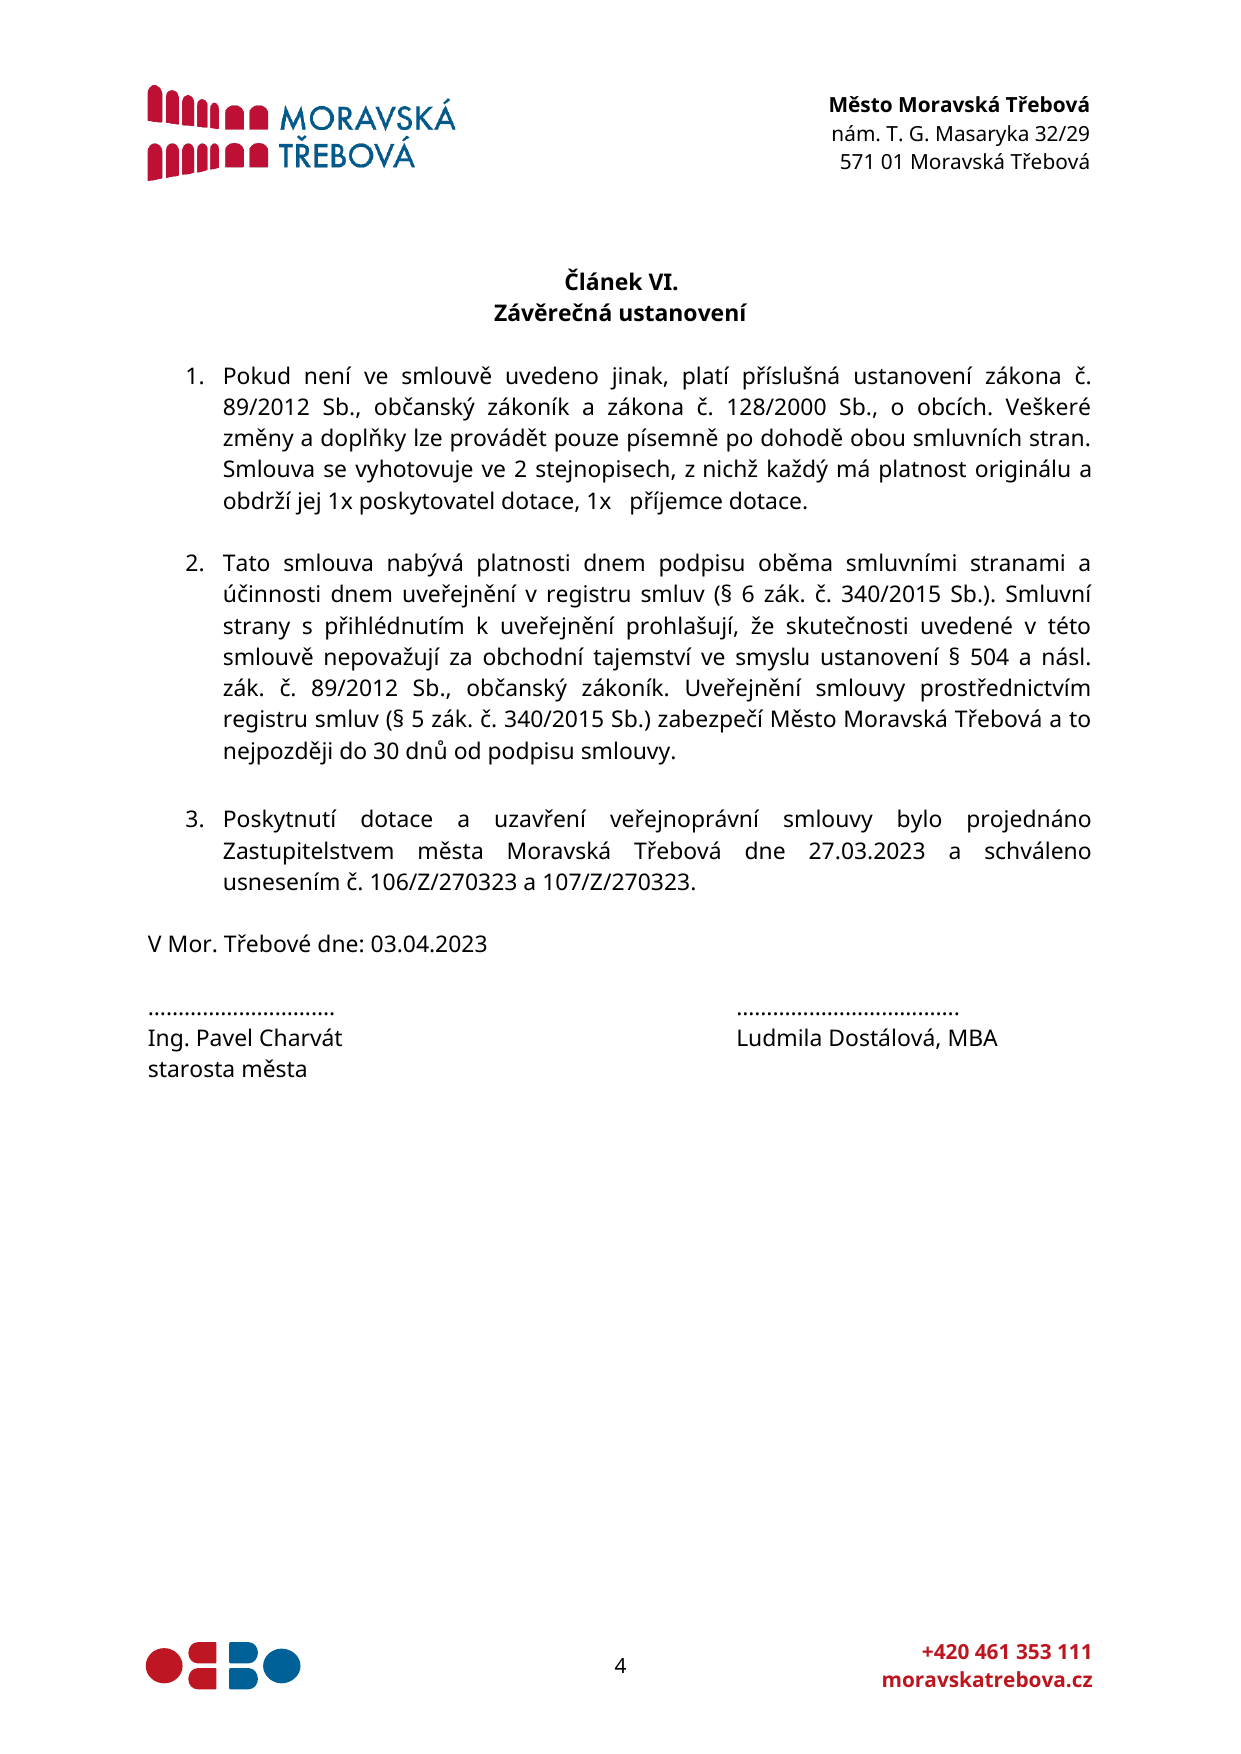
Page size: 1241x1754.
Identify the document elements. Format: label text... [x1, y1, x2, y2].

text V Mor. Třebové dne: 03.04.2023 [148, 928, 1065, 959]
text Závěrečná ustanovení [148, 297, 1092, 328]
text …………………………. ………………………………. [148, 991, 1065, 1022]
list Tato smlouva nabývá platnosti dnem podpisu oběma smluvními stranami a účinnosti dnem uveřejnění v registru smluv (§ 6 zák. č. 340/2015 Sb.). Smluvní strany s přihlédnutím k uveřejnění prohlašují, že skutečnosti uvedené v této smlouvě nepovažují za obchodní tajemství ve smyslu ustanovení § 504 a násl. zák. č. 89/2012 Sb., občanský zákoník. Uveřejnění smlouvy prostřednictvím registru smluv (§ 5 zák. č. 340/2015 Sb.) zabezpečí Město Moravská Třebová a to nejpozději do 30 dnů od podpisu smlouvy. [185, 547, 1092, 766]
picture [147, 85, 456, 181]
list Poskytnutí dotace a uzavření veřejnoprávní smlouvy bylo projednáno Zastupitelstvem města Moravská Třebová dne 27.03.2023 a schváleno usnesením č. 106/Z/270323 a 107/Z/270323. [185, 803, 1092, 897]
list Pokud není ve smlouvě uvedeno jinak, platí příslušná ustanovení zákona č. 89/2012 Sb., občanský zákoník a zákona č. 128/2000 Sb., o obcích. Veškeré změny a doplňky lze provádět pouze písemně po dohodě obou smluvních stran. Smlouva se vyhotovuje ve 2 stejnopisech, z nichž každý má platnost originálu a obdrží jej 1x poskytovatel dotace, 1x příjemce dotace. [185, 359, 1092, 516]
text Článek VI. [177, 266, 1065, 297]
text Ing. Pavel Charvát Ludmila Dostálová, MBA starosta města [148, 1022, 1065, 1084]
